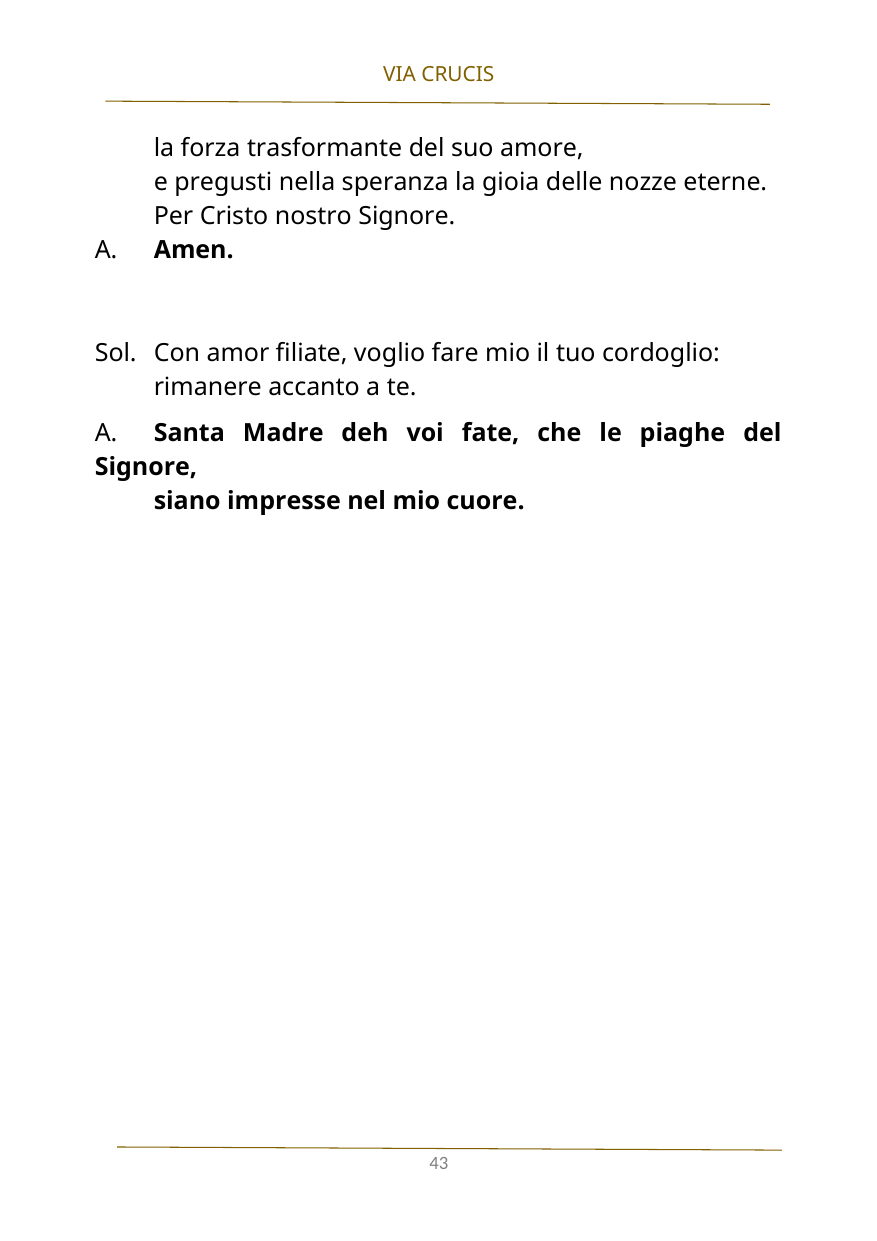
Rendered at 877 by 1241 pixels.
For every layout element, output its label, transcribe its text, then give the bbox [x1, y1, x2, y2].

text siano impresse nel mio cuore. [94, 483, 782, 517]
text Sol. Con amor filiate, voglio fare mio il tuo cordoglio: [94, 334, 782, 368]
text A. Santa Madre deh voi fate, che le piaghe del Signore, [94, 415, 782, 483]
text rimanere accanto a te. [94, 368, 782, 402]
text A. Amen. [94, 232, 782, 266]
text Per Cristo nostro Signore. [94, 198, 782, 232]
text e pregusti nella speranza la gioia delle nozze eterne. [94, 164, 782, 198]
text la forza trasformante del suo amore, [94, 130, 782, 164]
